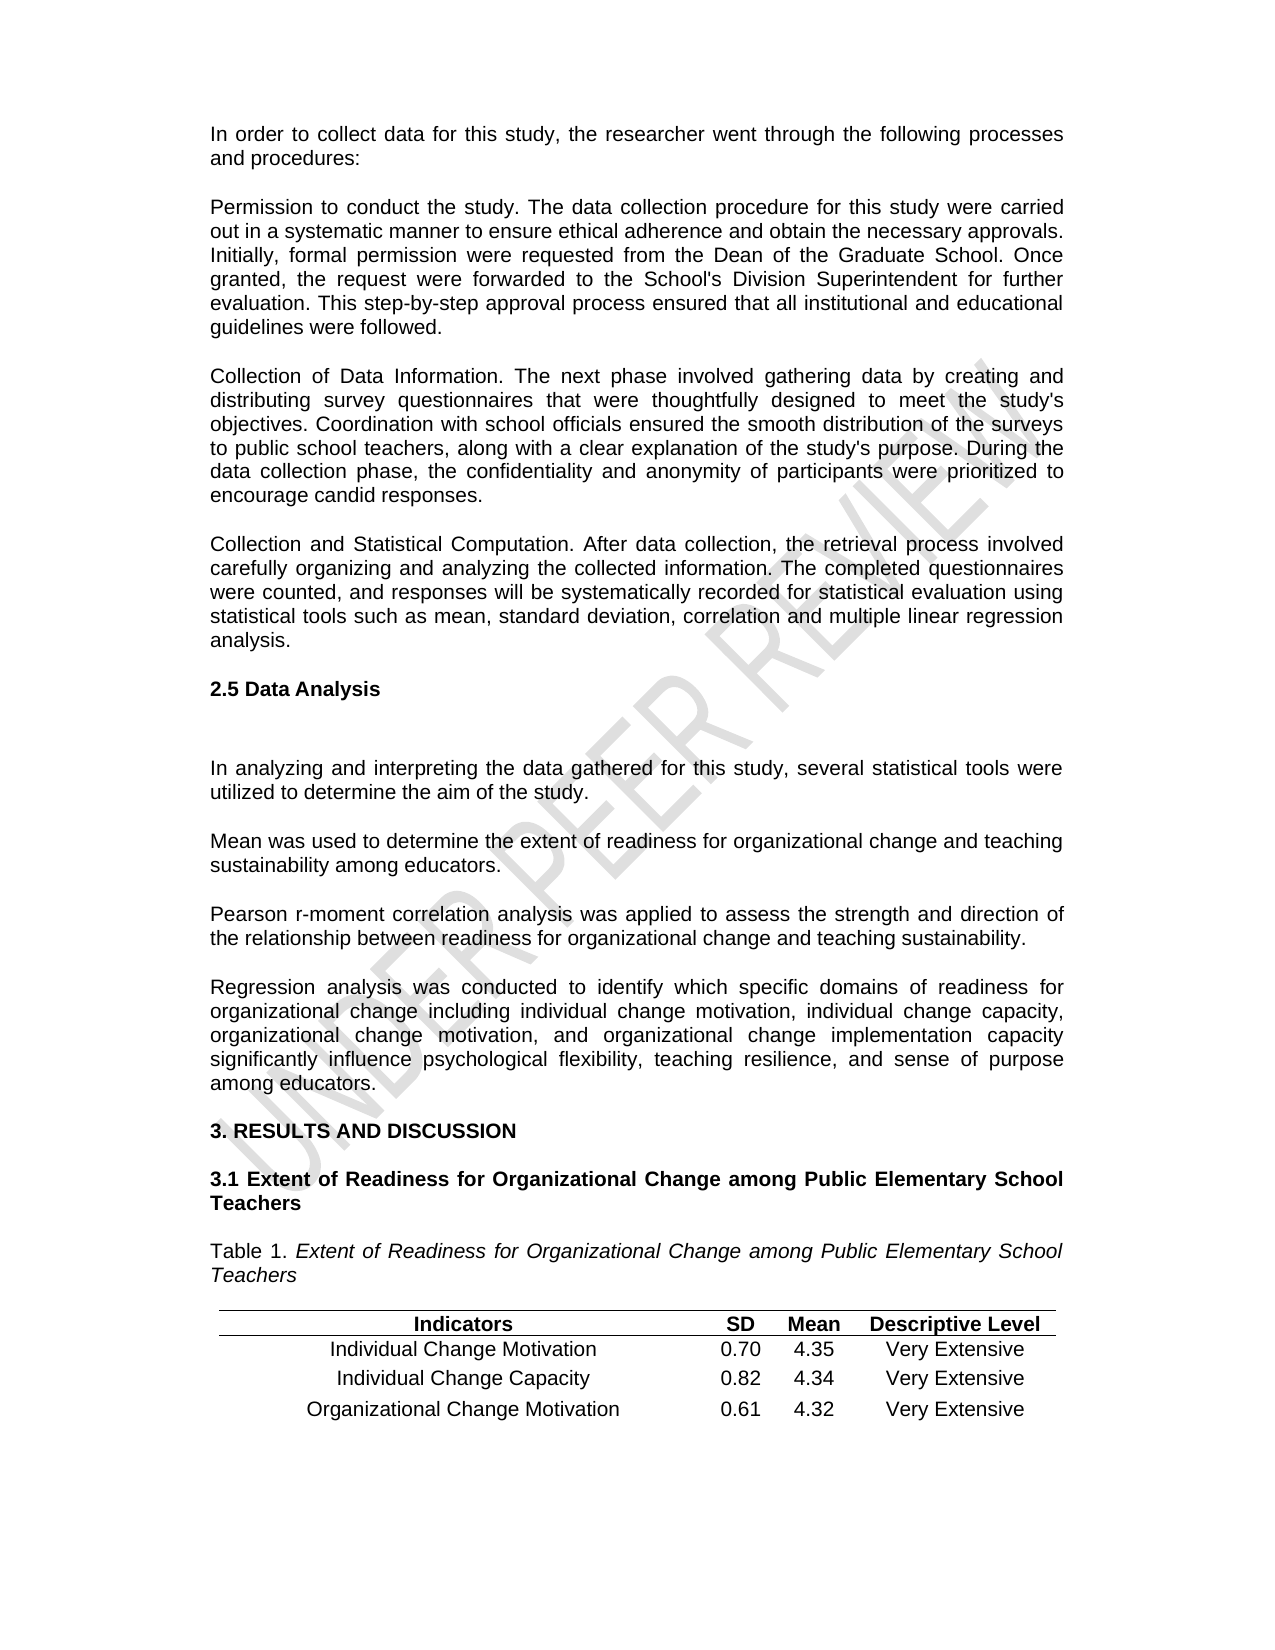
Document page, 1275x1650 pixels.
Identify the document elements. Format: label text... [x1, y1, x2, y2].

text 3. results and discussion [210, 1119, 1065, 1143]
table_header Mean [774, 1311, 854, 1335]
text Mean was used to determine the extent of readiness for organizational change and teaching sustainability among educators. [210, 829, 1065, 877]
table_cell 4.34 [774, 1366, 854, 1397]
table_cell 0.61 [707, 1397, 774, 1428]
table_cell Organizational Change Motivation [219, 1397, 707, 1428]
subtitle In order to collect data for this study, the researcher went through the following processes and procedures: [210, 122, 1065, 170]
text 3.1 Extent of Readiness for Organizational Change among Public Elementary School Teachers [210, 1167, 1065, 1214]
table_cell Very Extensive [854, 1397, 1056, 1428]
table_cell 0.70 [707, 1336, 774, 1366]
subtitle Collection and Statistical Computation. After data collection, the retrieval process involved carefully organizing and analyzing the collected information. The completed questionnaires were counted, and responses will be systematically recorded for statistical evaluation using statistical tools such as mean, standard deviation, correlation and multiple linear regression analysis. [210, 532, 1065, 652]
table_header Descriptive Level [854, 1311, 1056, 1335]
subtitle Collection of Data Information. The next phase involved gathering data by creating and distributing survey questionnaires that were thoughtfully designed to meet the study's objectives. Coordination with school officials ensured the smooth distribution of the surveys to public school teachers, along with a clear explanation of the study's purpose. During the data collection phase, the confidentiality and anonymity of participants were prioritized to encourage candid responses. [210, 363, 1065, 507]
text Regression analysis was conducted to identify which specific domains of readiness for organizational change including individual change motivation, individual change capacity, organizational change motivation, and organizational change implementation capacity significantly influence psychological flexibility, teaching resilience, and sense of purpose among educators. [210, 975, 1065, 1095]
text In analyzing and interpreting the data gathered for this study, several statistical tools were utilized to determine the aim of the study. [210, 756, 1065, 804]
subtitle Permission to conduct the study. The data collection procedure for this study were carried out in a systematic manner to ensure ethical adherence and obtain the necessary approvals. Initially, formal permission were requested from the Dean of the Graduate School. Once granted, the request were forwarded to the School's Division Superintendent for further evaluation. This step-by-step approval process ensured that all institutional and educational guidelines were followed. [210, 195, 1065, 338]
table_cell Very Extensive [854, 1336, 1056, 1366]
table_header Indicators [219, 1311, 707, 1335]
table_cell 4.32 [774, 1397, 854, 1428]
subtitle 2.5 Data Analysis [210, 677, 1065, 701]
table_cell 4.35 [774, 1336, 854, 1366]
table_cell Very Extensive [854, 1366, 1056, 1397]
table_cell Individual Change Motivation [219, 1336, 707, 1366]
table_header SD [707, 1311, 774, 1335]
text Table 1. Extent of Readiness for Organizational Change among Public Elementary School Teachers [210, 1238, 1065, 1286]
text Pearson r-moment correlation analysis was applied to assess the strength and direction of the relationship between readiness for organizational change and teaching sustainability. [210, 902, 1065, 950]
table_cell Individual Change Capacity [219, 1366, 707, 1397]
table_cell 0.82 [707, 1366, 774, 1397]
